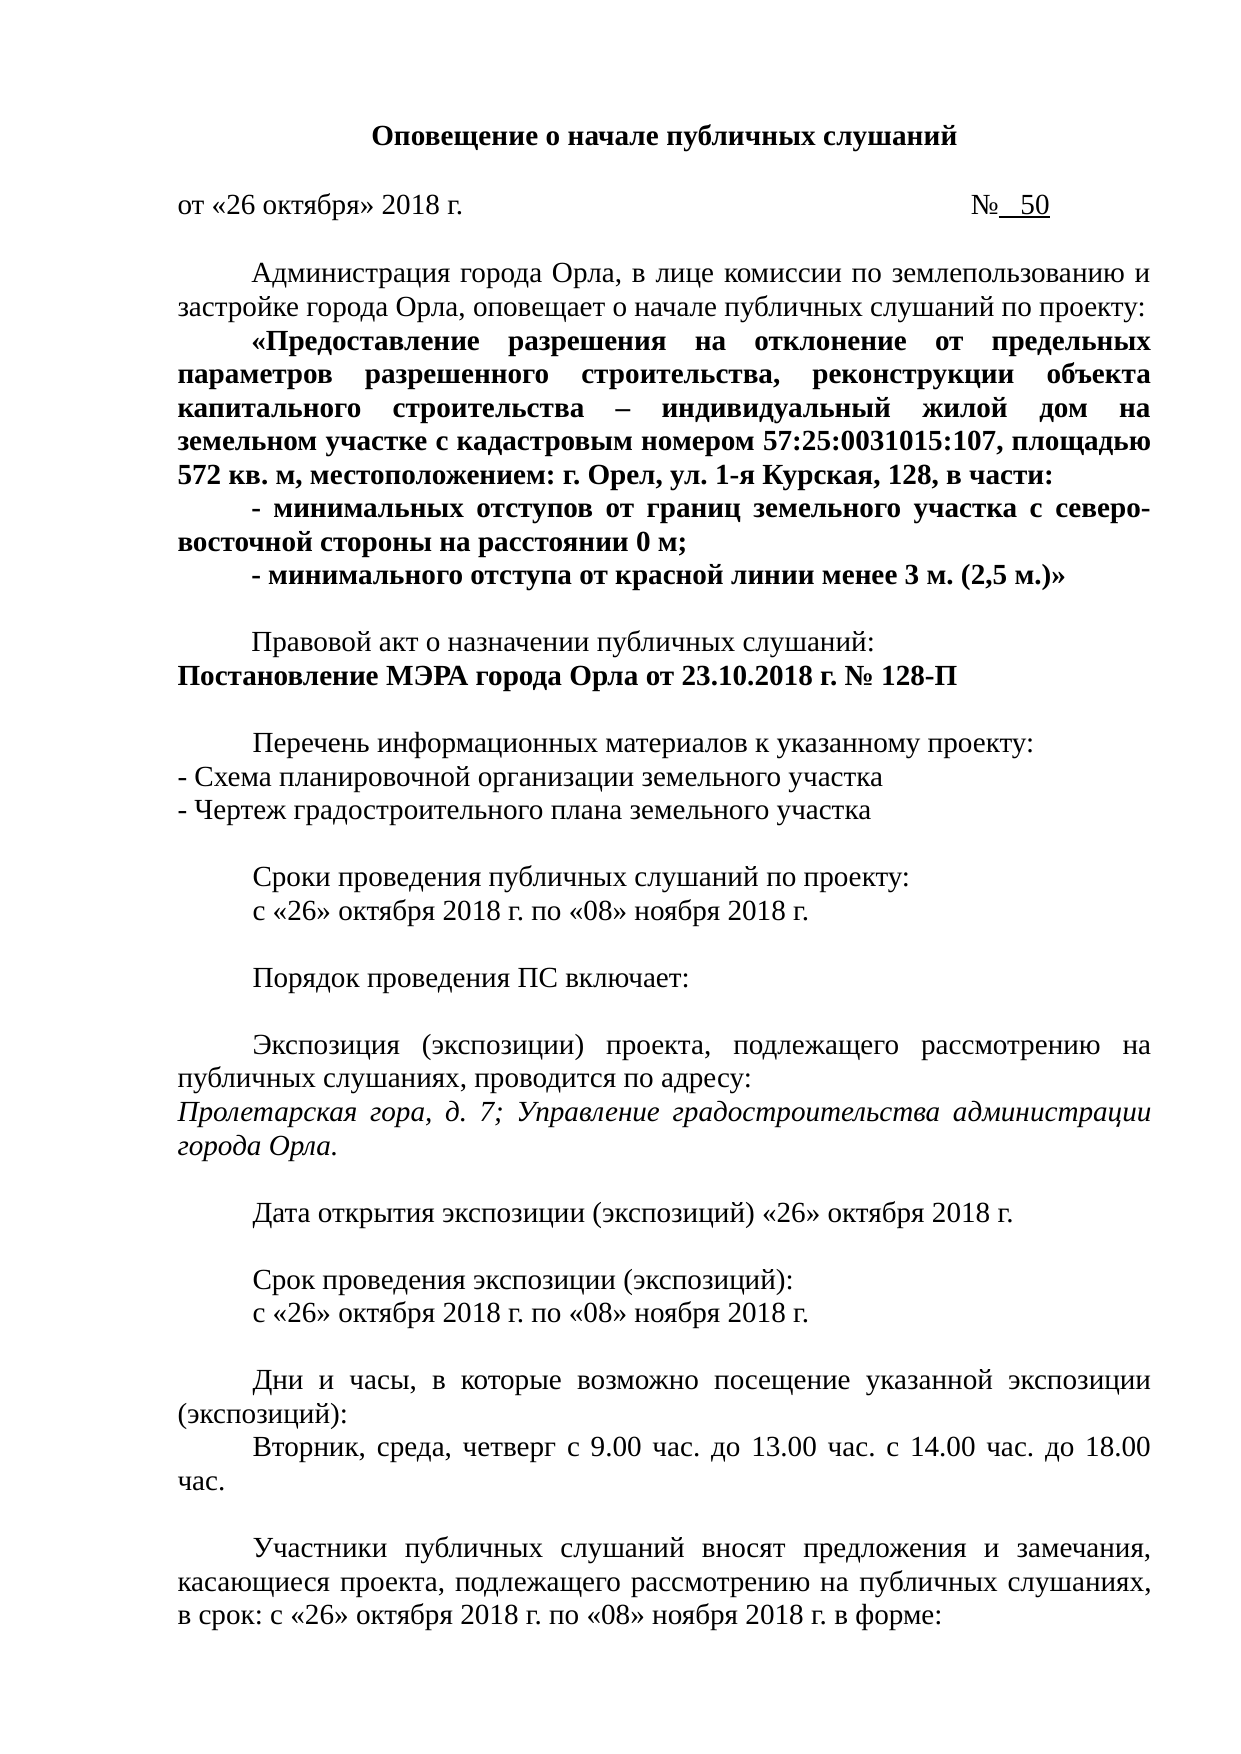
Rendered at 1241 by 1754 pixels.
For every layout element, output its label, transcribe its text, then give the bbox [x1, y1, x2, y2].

text с «26» октября 2018 г. по «08» ноября 2018 г. [177, 1295, 1152, 1329]
text Оповещение о начале публичных слушаний [177, 118, 1152, 152]
text Участники публичных слушаний вносят предложения и замечания, касающиеся проекта, подлежащего рассмотрению на публичных слушаниях, в срок: с «26» октября 2018 г. по «08» ноября 2018 г. в форме: [177, 1530, 1152, 1631]
text - Чертеж градостроительного плана земельного участка [177, 792, 1152, 826]
text Экспозиция (экспозиции) проекта, подлежащего рассмотрению на публичных слушаниях, проводится по адресу: [177, 1027, 1152, 1094]
text от «26 октября» 2018 г. № 50 [177, 187, 1152, 220]
text Перечень информационных материалов к указанному проекту: [177, 725, 1152, 759]
text - Схема планировочной организации земельного участка [177, 759, 1152, 792]
text Администрация города Орла, в лице комиссии по землепользованию и застройке города Орла, оповещает о начале публичных слушаний по проекту: [177, 256, 1152, 323]
text - минимального отступа от красной линии менее 3 м. (2,5 м.)» [177, 557, 1152, 591]
text с «26» октября 2018 г. по «08» ноября 2018 г. [177, 893, 1152, 926]
text Порядок проведения ПС включает: [177, 960, 1152, 993]
text Срок проведения экспозиции (экспозиций): [177, 1262, 1152, 1295]
text Дни и часы, в которые возможно посещение указанной экспозиции (экспозиций): [177, 1362, 1152, 1429]
text Дата открытия экспозиции (экспозиций) «26» октября 2018 г. [177, 1195, 1152, 1228]
text Пролетарская гора, д. 7; Управление градостроительства администрации города Орла. [177, 1094, 1152, 1161]
text Постановление МЭРА города Орла от 23.10.2018 г. № 128-П [177, 658, 1152, 692]
text Правовой акт о назначении публичных слушаний: [177, 624, 1152, 658]
text Вторник, среда, четверг с 9.00 час. до 13.00 час. с 14.00 час. до 18.00 час. [177, 1429, 1152, 1497]
text «Предоставление разрешения на отклонение от предельных параметров разрешенного строительства, реконструкции объекта капитального строительства – индивидуальный жилой дом на земельном участке с кадастровым номером 57:25:0031015:107, площадью 572 кв. м, местоположением: г. Орел, ул. 1-я Курская, 128, в части: [177, 323, 1152, 490]
text - минимальных отступов от границ земельного участка с северо-восточной стороны на расстоянии 0 м; [177, 490, 1152, 557]
text Сроки проведения публичных слушаний по проекту: [177, 859, 1152, 893]
